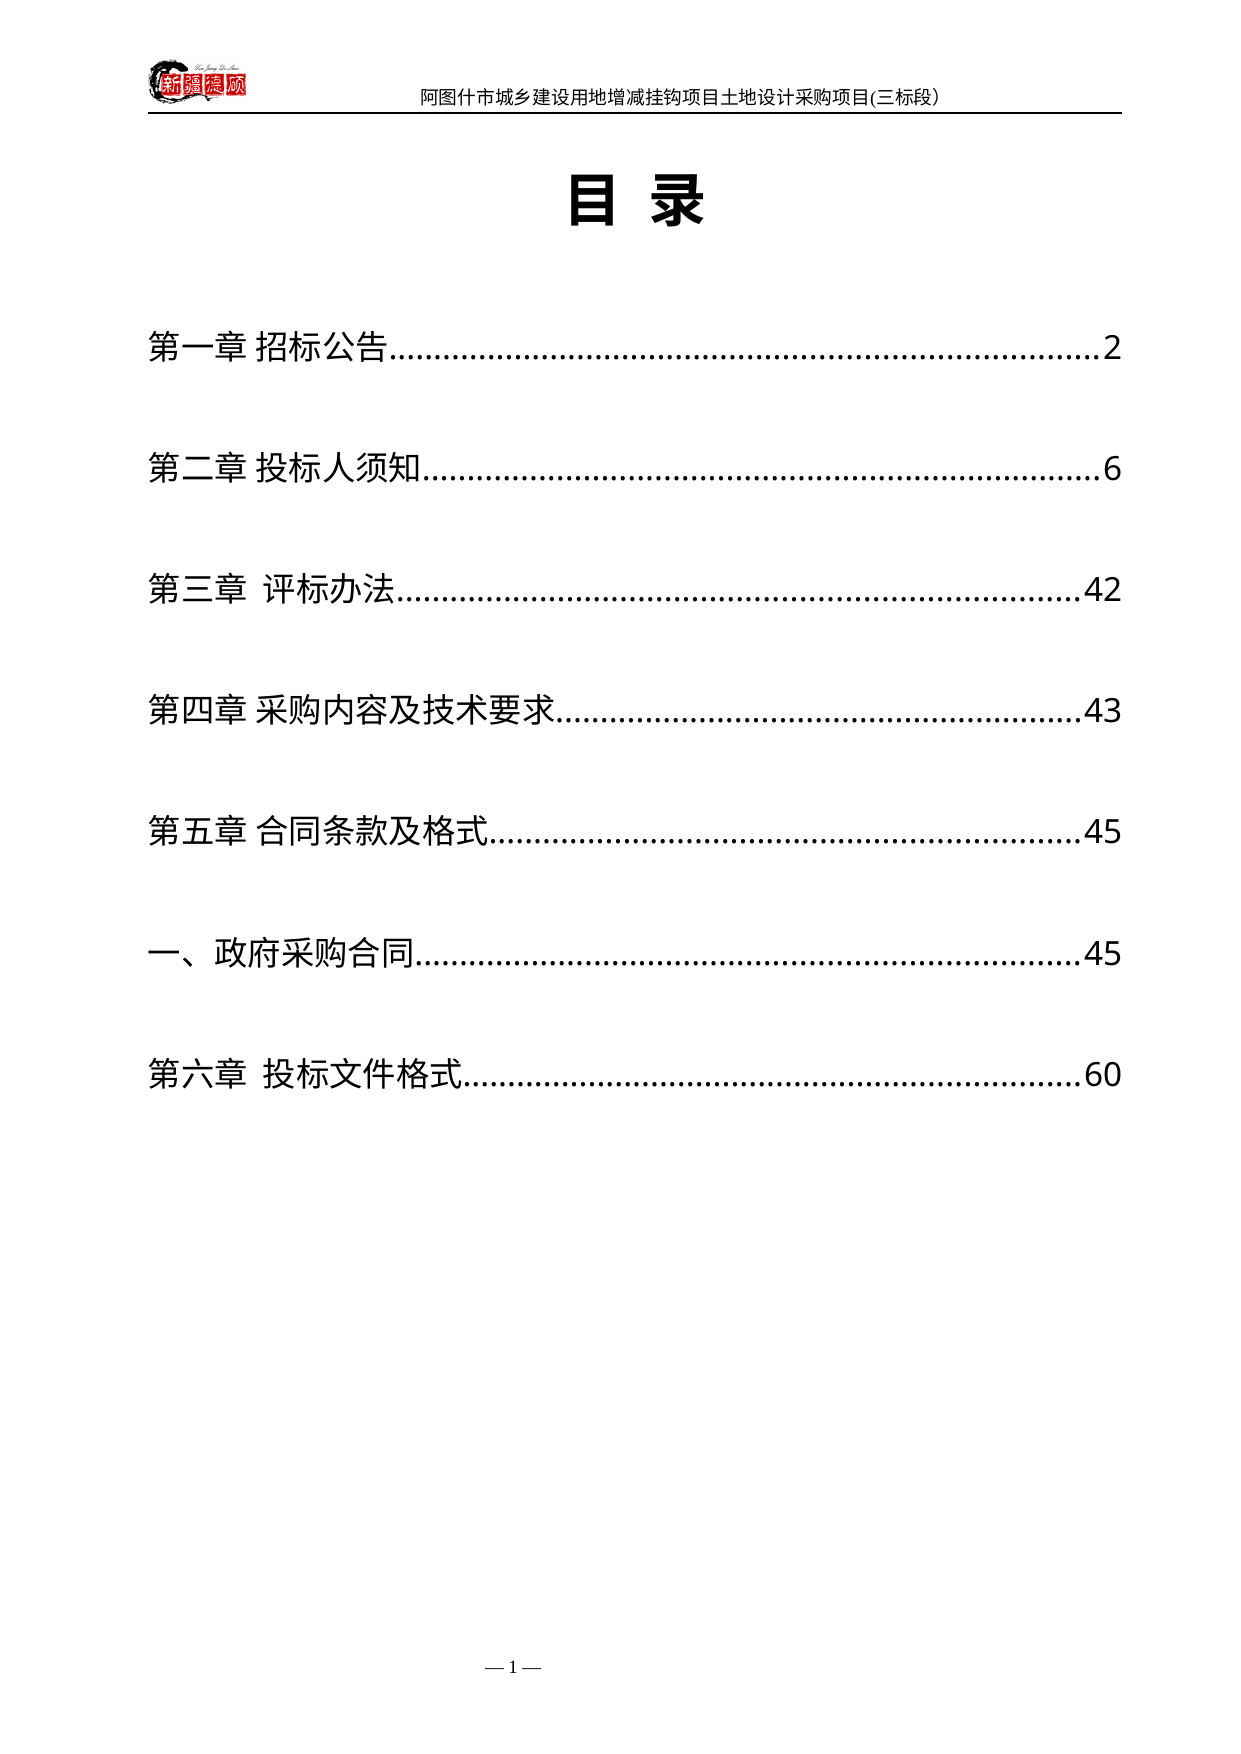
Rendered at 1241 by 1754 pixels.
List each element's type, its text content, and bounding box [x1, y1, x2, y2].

text 第五章 合同条款及格式 45 [148, 805, 1122, 854]
picture [147, 59, 247, 105]
text 一、政府采购合同 45 [148, 926, 1122, 975]
text 第二章 投标人须知 6 [148, 442, 1122, 491]
text 第三章 评标办法 42 [148, 563, 1122, 612]
text 第一章 招标公告 2 [148, 321, 1122, 369]
text 第四章 采购内容及技术要求 43 [148, 684, 1122, 733]
text 第六章 投标文件格式 60 [148, 1047, 1122, 1096]
subtitle 目 录 [148, 153, 1122, 238]
